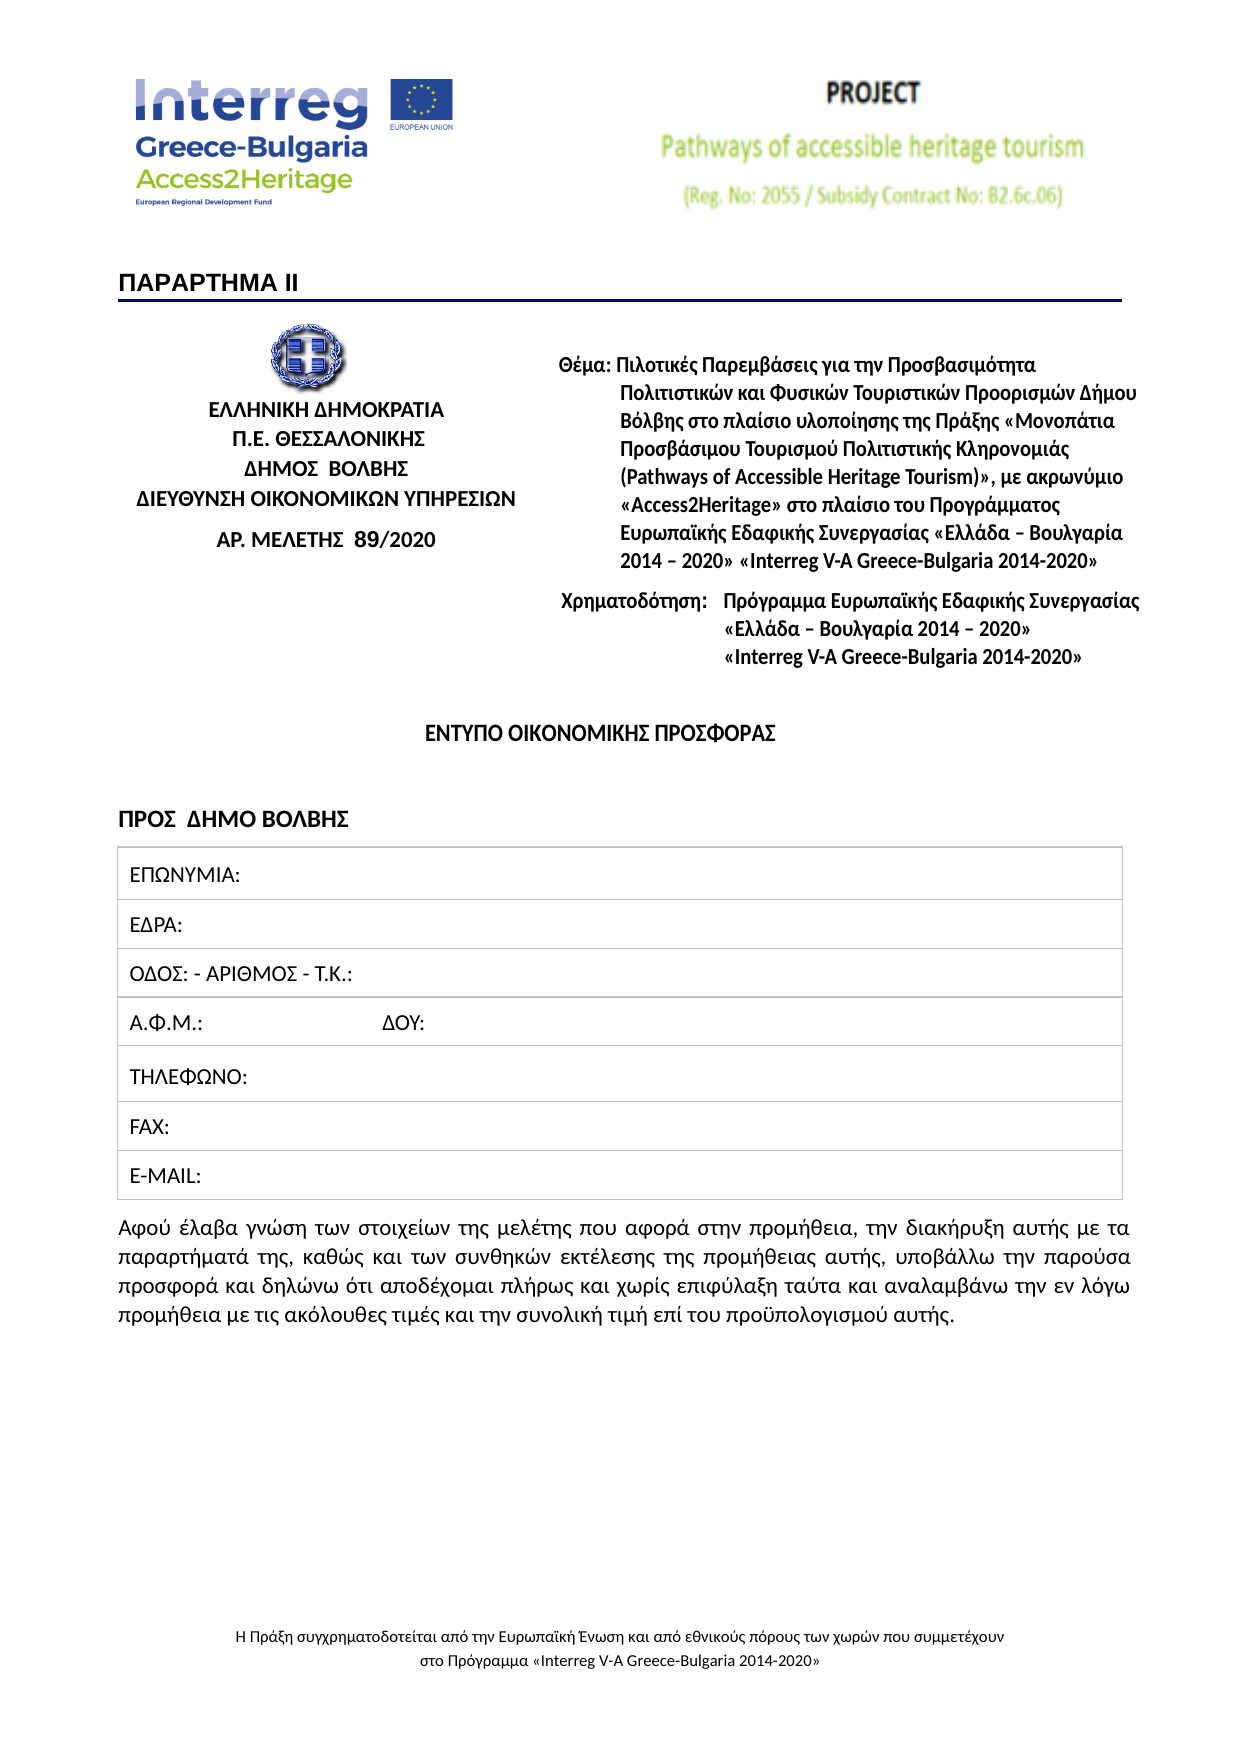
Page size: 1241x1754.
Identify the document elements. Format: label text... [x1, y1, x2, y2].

picture [643, 59, 1106, 231]
table_cell ΟΔΟΣ: - ΑΡΙΘΜΟΣ - Τ.Κ.: [118, 949, 1122, 996]
table_cell ΤΗΛΕΦΩΝΟ: [118, 1046, 1122, 1101]
subtitle ΠΑΡΑΡΤΗΜΑ ΙΙ [118, 268, 1122, 299]
table_cell E-MAIL: [118, 1151, 1122, 1199]
text ΠΡΟΣ ΔΗΜΟ ΒΟΛΒΗΣ [118, 803, 1122, 834]
table_header Θέμα: Πιλοτικές Παρεμβάσεις για την Προσβασιμότητα Πολιτιστικών και Φυσικών Τουριστικών Προορισμών Δήμου Βόλβης στο πλαίσιο υλοποίησης της Πράξης «Μονοπάτια Προσβάσιμου Τουρισμού Πολιτιστικής Κληρονομιάς (Pathways of Accessible Heritage Tourism)», με ακρωνύμιο «Access2Heritage» στο πλαίσιο του Προγράμματος Ευρωπαϊκής Εδαφικής Συνεργασίας «Ελλάδα – Βουλγαρία 2014 – 2020» «Interreg V-A Greece-Bulgaria 2014-2020» Χρηματοδότηση: Πρόγραμμα Ευρωπαϊκής Εδαφικής Συνεργασίας «Ελλάδα – Βουλγαρία 2014 – 2020» «Interreg V-A Greece-Bulgaria 2014-2020» [546, 311, 1152, 692]
text ΕΝΤΥΠΟ ΟΙΚΟΝΟΜΙΚΗΣ ΠΡΟΣΦΟΡΑΣ [173, 717, 1028, 748]
table_cell FAX: [118, 1102, 1122, 1150]
table_cell ΕΔΡΑ: [118, 900, 1122, 948]
table_cell Α.Φ.Μ.: ΔΟΥ: [118, 998, 1122, 1045]
table_header ΕΛΛΗΝΙΚΗ ΔΗΜΟΚΡΑΤΙΑ Π.Ε. ΘΕΣΣΑΛΟΝΙΚΗΣ ΔΗΜΟΣ ΒΟΛΒΗΣ ΔΙΕΥΘΥΝΣΗ ΟΙΚΟΝΟΜΙΚΩΝ ΥΠΗΡΕΣΙΩΝ ΑΡ. ΜΕΛΕΤΗΣ 89/2020 [103, 311, 546, 692]
picture [118, 62, 469, 231]
picture [269, 321, 348, 395]
text Αφού έλαβα γνώση των στοιχείων της μελέτης που αφορά στην προμήθεια, την διακήρυξη αυτής με τα παραρτήματά της, καθώς και των συνθηκών εκτέλεσης της προμήθειας αυτής, υποβάλλω την παρούσα προσφορά και δηλώνω ότι αποδέχομαι πλήρως και χωρίς επιφύλαξη ταύτα και αναλαμβάνω την εν λόγω προμήθεια με τις ακόλουθες τιμές και την συνολική τιμή επί του προϋπολογισμού αυτής. [118, 1212, 1132, 1328]
table_header ΕΠΩΝΥΜΙΑ: [118, 848, 1122, 899]
